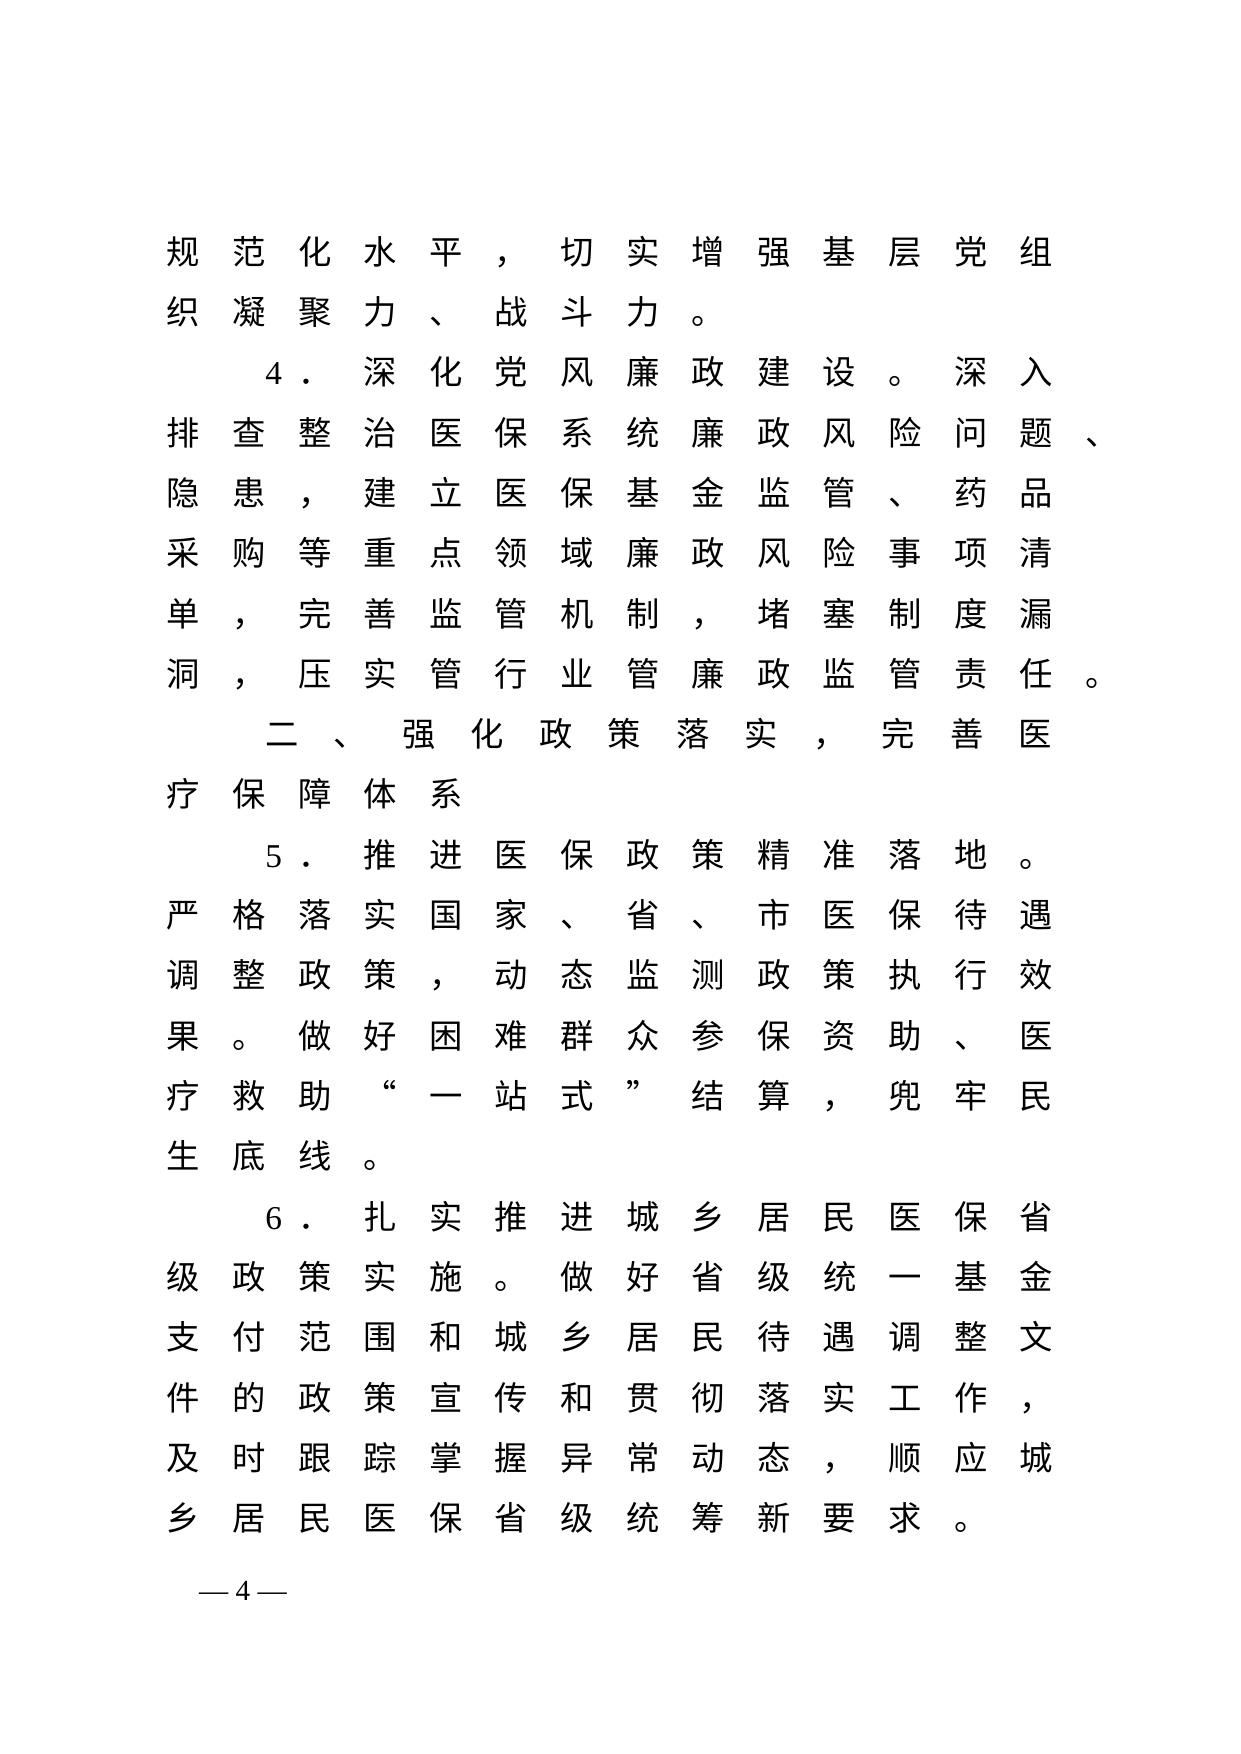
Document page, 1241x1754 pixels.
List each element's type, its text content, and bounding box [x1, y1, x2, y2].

text 5．推进医保政策精准落地。严格落实国家、省、市医保待遇调整政策，动态监测政策执行效果。做好困难群众参保资助、医疗救助“一站式”结算，兜牢民生底线。 [167, 822, 1085, 1184]
text 4．深化党风廉政建设。深入排查整治医保系统廉政风险问题、隐患，建立医保基金监管、药品采购等重点领域廉政风险事项清单，完善监管机制，堵塞制度漏洞，压实管行业管廉政监管责任。 [167, 340, 1085, 702]
text 6．扎实推进城乡居民医保省级政策实施。做好省级统一基金支付范围和城乡居民待遇调整文件的政策宣传和贯彻落实工作，及时跟踪掌握异常动态，顺应城乡居民医保省级统筹新要求。 [167, 1184, 1085, 1546]
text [167, 219, 1085, 340]
text 二、强化政策落实，完善医疗保障体系 [167, 702, 1085, 822]
